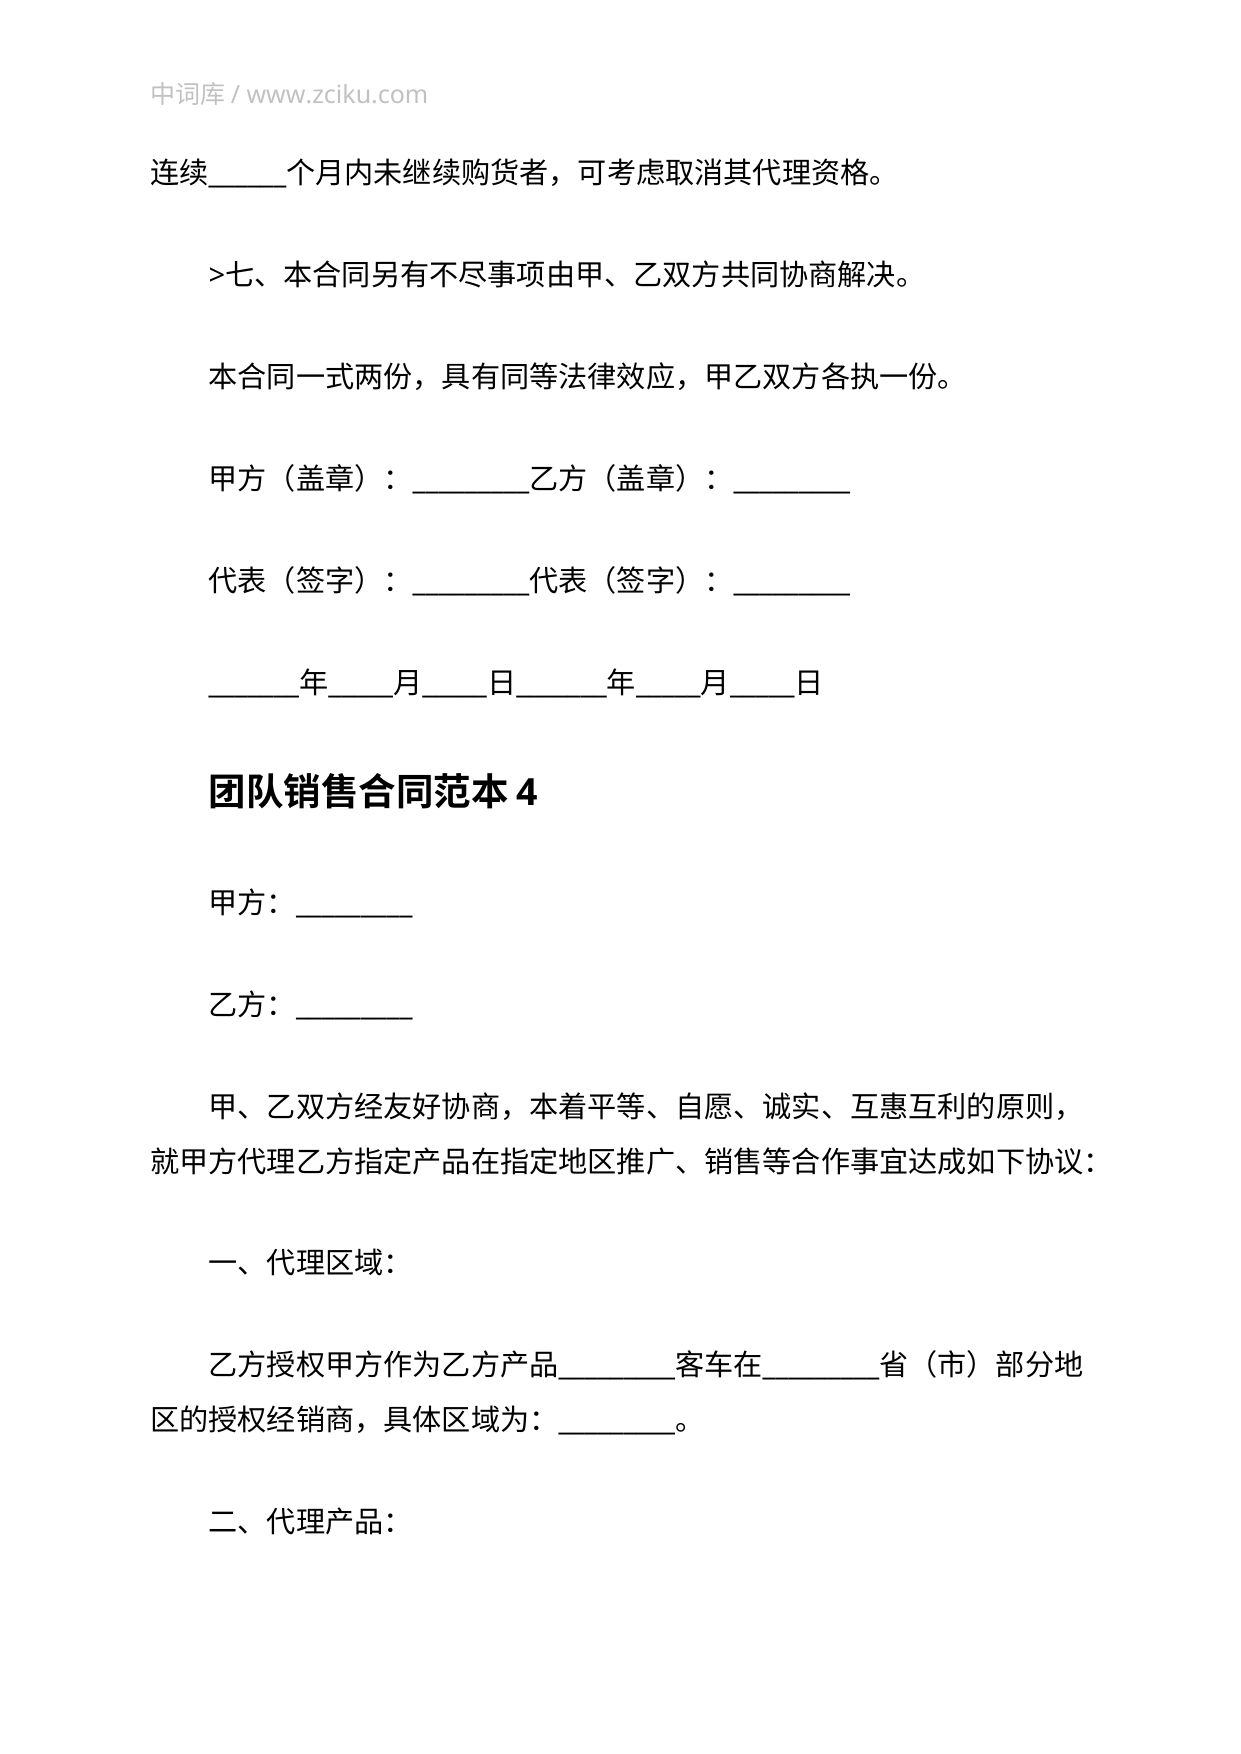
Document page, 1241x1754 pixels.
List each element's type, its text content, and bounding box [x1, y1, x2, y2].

text 乙方：_________ [150, 981, 1090, 1024]
text 一、代理区域： [150, 1240, 1090, 1282]
text 本合同一式两份，具有同等法律效应，甲乙双方各执一份。 [150, 354, 1090, 396]
text _______年_____月_____日_______年_____月_____日 [150, 660, 1090, 702]
text 代表（签字）：_________代表（签字）：_________ [150, 558, 1090, 600]
text 团队销售合同范本4 [150, 762, 1090, 816]
text 二、代理产品： [150, 1499, 1090, 1541]
text 乙方授权甲方作为乙方产品_________客车在_________省（市）部分地区的授权经销商，具体区域为：_________。 [150, 1342, 1090, 1439]
text 甲、乙双方经友好协商，本着平等、自愿、诚实、互惠互利的原则，就甲方代理乙方指定产品在指定地区推广、销售等合作事宜达成如下协议： [150, 1083, 1090, 1180]
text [150, 150, 1090, 192]
text 甲方：_________ [150, 879, 1090, 922]
text >七、本合同另有不尽事项由甲、乙双方共同协商解决。 [150, 252, 1090, 294]
text 甲方（盖章）：_________乙方（盖章）：_________ [150, 456, 1090, 498]
